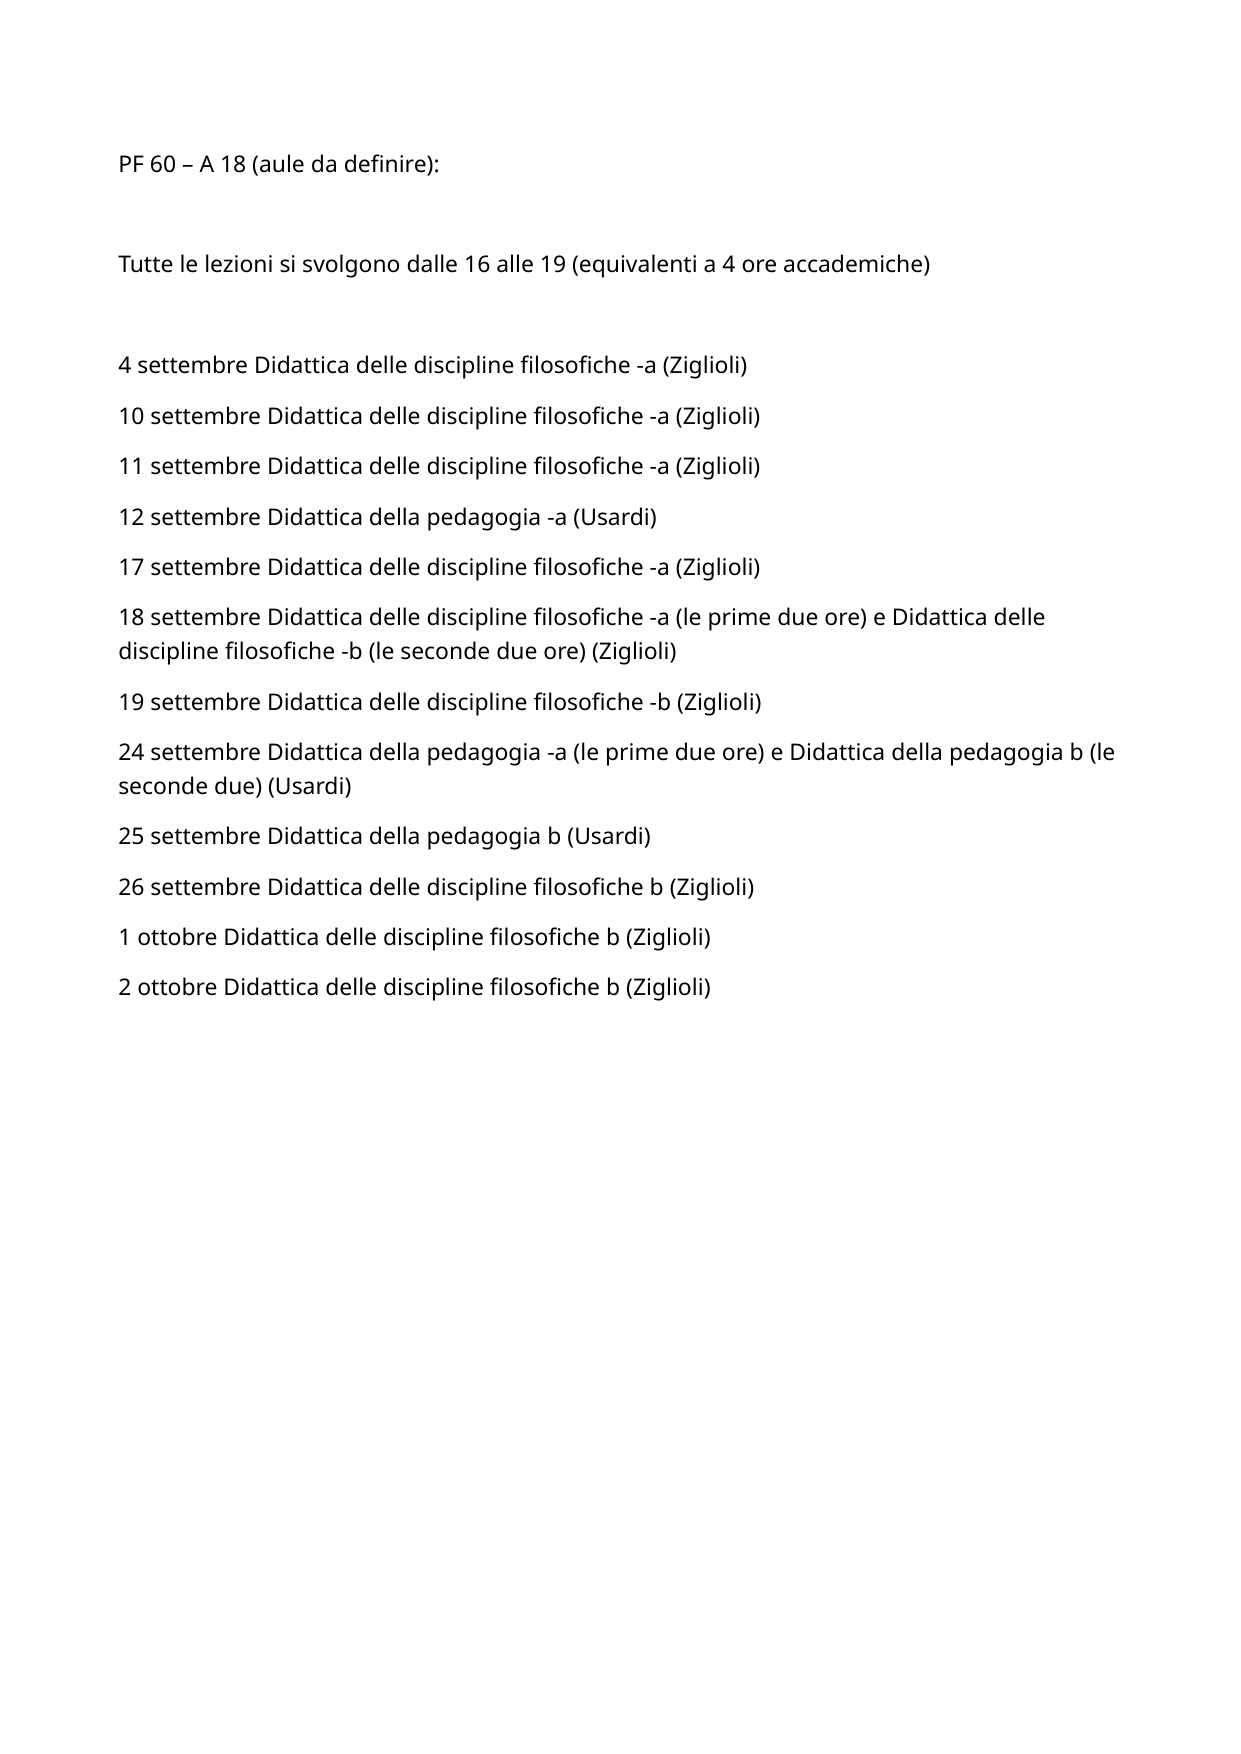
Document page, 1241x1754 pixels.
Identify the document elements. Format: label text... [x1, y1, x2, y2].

text 10 settembre Didattica delle discipline filosofiche -a (Ziglioli) [118, 400, 1122, 431]
text 19 settembre Didattica delle discipline filosofiche -b (Ziglioli) [118, 686, 1122, 717]
text Tutte le lezioni si svolgono dalle 16 alle 19 (equivalenti a 4 ore accademiche) [118, 248, 1122, 280]
text 11 settembre Didattica delle discipline filosofiche -a (Ziglioli) [118, 450, 1122, 481]
text 25 settembre Didattica della pedagogia b (Usardi) [118, 820, 1122, 851]
text 26 settembre Didattica delle discipline filosofiche b (Ziglioli) [118, 871, 1122, 902]
text 18 settembre Didattica delle discipline filosofiche -a (le prime due ore) e Didattica delle discipline filosofiche -b (le seconde due ore) (Ziglioli) [118, 601, 1122, 666]
text 2 ottobre Didattica delle discipline filosofiche b (Ziglioli) [118, 971, 1122, 1003]
text 24 settembre Didattica della pedagogia -a (le prime due ore) e Didattica della pedagogia b (le seconde due) (Usardi) [118, 736, 1122, 801]
text 12 settembre Didattica della pedagogia -a (Usardi) [118, 501, 1122, 532]
text PF 60 – A 18 (aule da definire): [118, 148, 1122, 179]
text 17 settembre Didattica delle discipline filosofiche -a (Ziglioli) [118, 551, 1122, 582]
text 1 ottobre Didattica delle discipline filosofiche b (Ziglioli) [118, 921, 1122, 952]
text 4 settembre Didattica delle discipline filosofiche -a (Ziglioli) [118, 349, 1122, 381]
